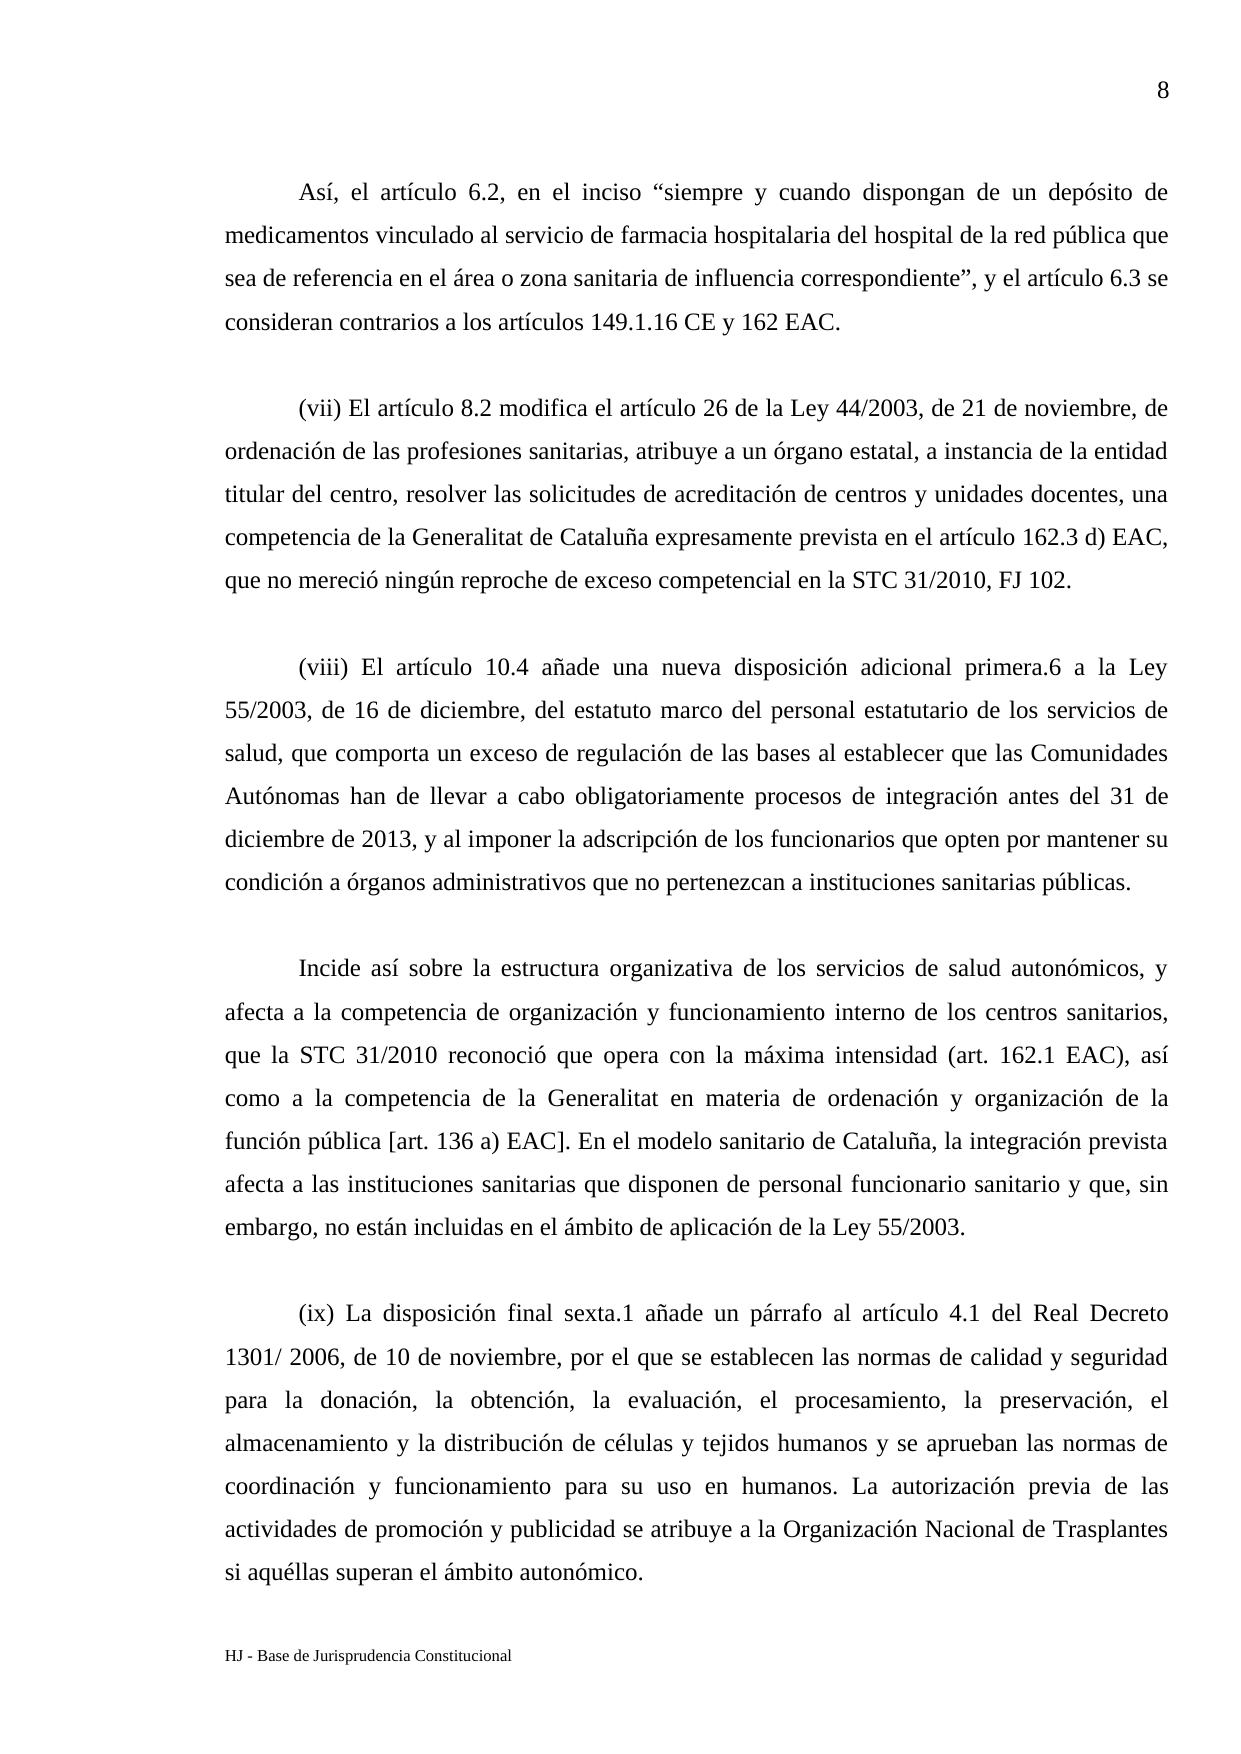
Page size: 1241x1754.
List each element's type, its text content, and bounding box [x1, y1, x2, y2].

text Incide así sobre la estructura organizativa de los servicios de salud autonómicos, y afecta a la competencia de organización y funcionamiento interno de los centros sanitarios, que la STC 31/2010 reconoció que opera con la máxima intensidad (art. 162.1 EAC), así como a la competencia de la Generalitat en materia de ordenación y organización de la función pública [art. 136 a) EAC]. En el modelo sanitario de Cataluña, la integración prevista afecta a las instituciones sanitarias que disponen de personal funcionario sanitario y que, sin embargo, no están incluidas en el ámbito de aplicación de la Ley 55/2003. [224, 953, 1169, 1241]
text (vii) El artículo 8.2 modifica el artículo 26 de la Ley 44/2003, de 21 de noviembre, de ordenación de las profesiones sanitarias, atribuye a un órgano estatal, a instancia de la entidad titular del centro, resolver las solicitudes de acreditación de centros y unidades docentes, una competencia de la Generalitat de Cataluña expresamente prevista en el artículo 162.3 d) EAC, que no mereció ningún reproche de exceso competencial en la STC 31/2010, FJ 102. [224, 393, 1169, 594]
text Así, el artículo 6.2, en el inciso “siempre y cuando dispongan de un depósito de medicamentos vinculado al servicio de farmacia hospitalaria del hospital de la red pública que sea de referencia en el área o zona sanitaria de influencia correspondiente”, y el artículo 6.3 se consideran contrarios a los artículos 149.1.16 CE y 162 EAC. [224, 177, 1169, 335]
text (viii) El artículo 10.4 añade una nueva disposición adicional primera.6 a la Ley 55/2003, de 16 de diciembre, del estatuto marco del personal estatutario de los servicios de salud, que comporta un exceso de regulación de las bases al establecer que las Comunidades Autónomas han de llevar a cabo obligatoriamente procesos de integración antes del 31 de diciembre de 2013, y al imponer la adscripción de los funcionarios que opten por mantener su condición a órganos administrativos que no pertenezcan a instituciones sanitarias públicas. [224, 652, 1169, 896]
text (ix) La disposición final sexta.1 añade un párrafo al artículo 4.1 del Real Decreto 1301/ 2006, de 10 de noviembre, por el que se establecen las normas de calidad y seguridad para la donación, la obtención, la evaluación, el procesamiento, la preservación, el almacenamiento y la distribución de células y tejidos humanos y se aprueban las normas de coordinación y funcionamiento para su uso en humanos. La autorización previa de las actividades de promoción y publicidad se atribuye a la Organización Nacional de Trasplantes si aquéllas superan el ámbito autonómico. [224, 1298, 1169, 1586]
